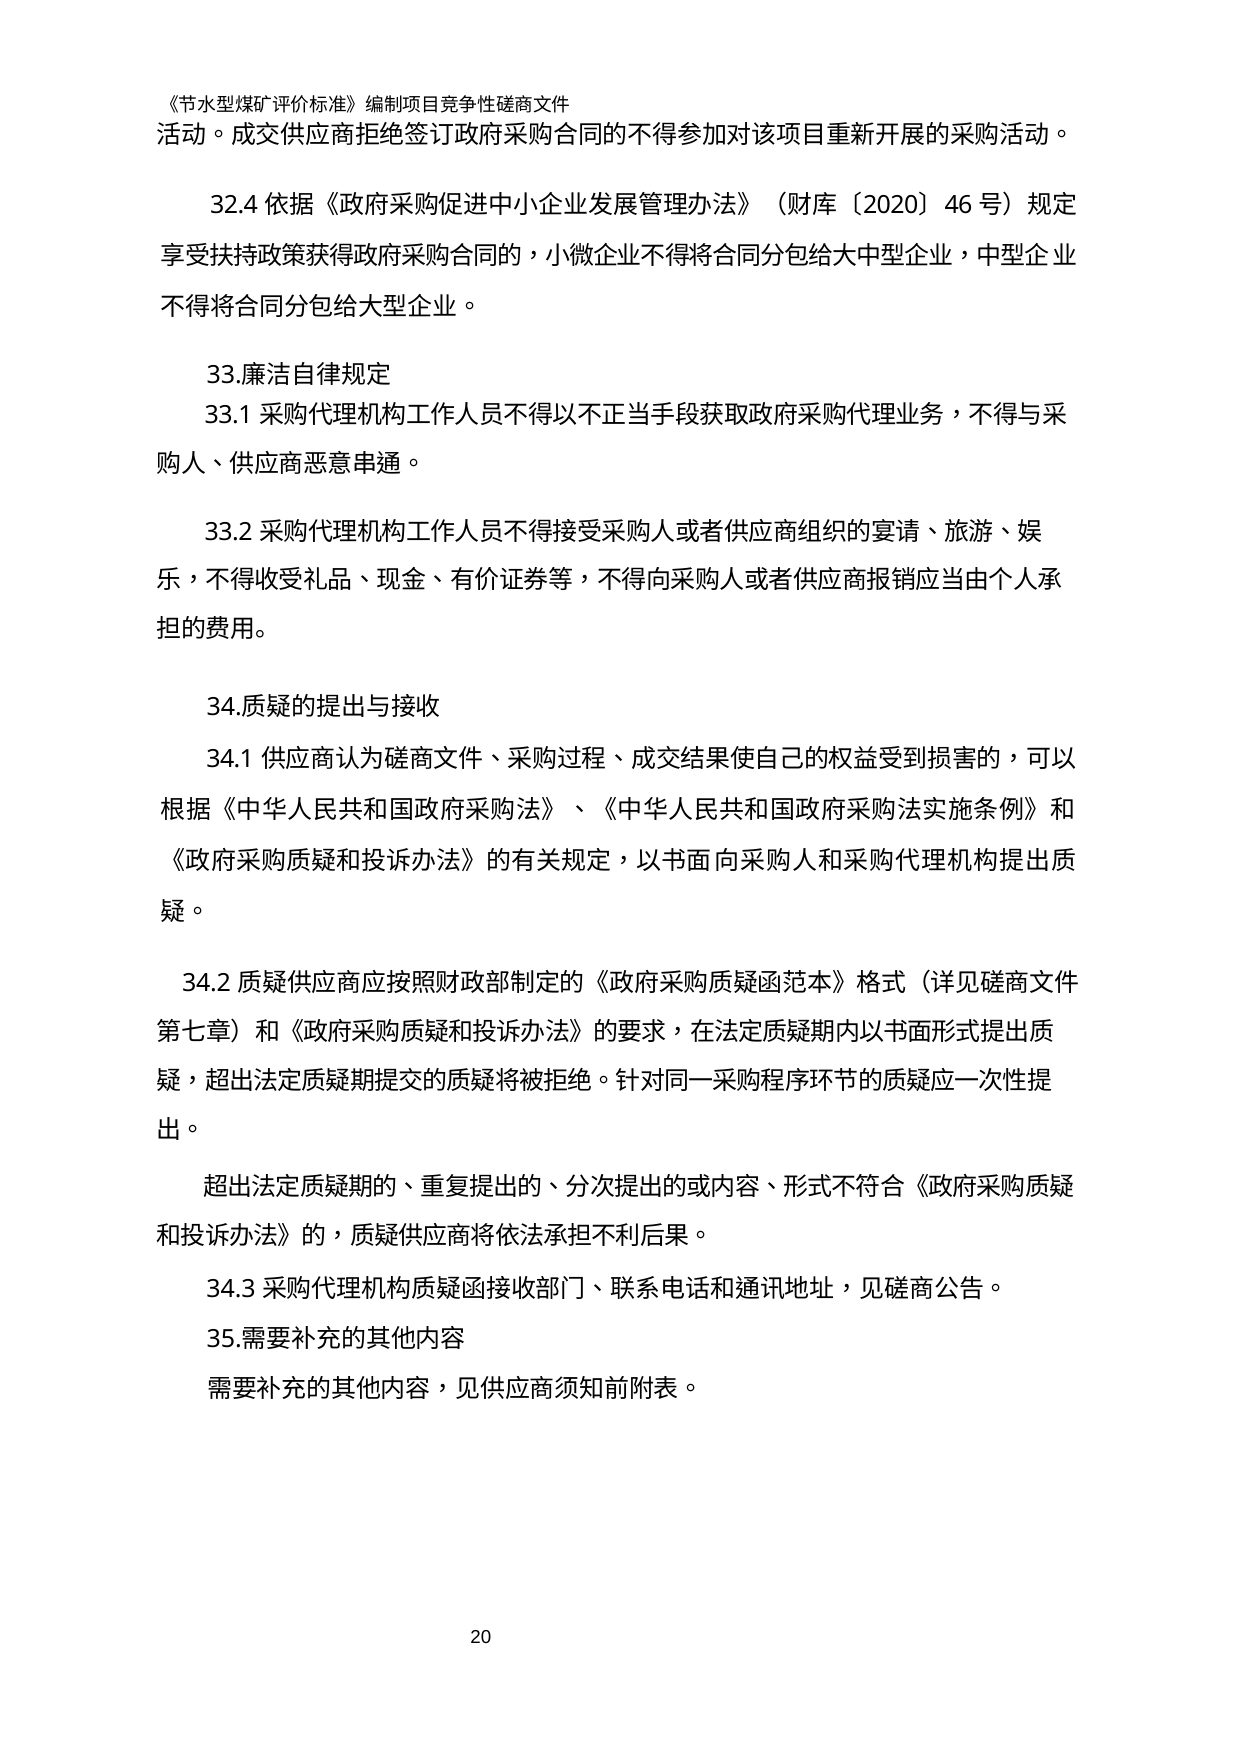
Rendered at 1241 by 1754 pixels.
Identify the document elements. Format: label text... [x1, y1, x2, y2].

text 32.4 依据《政府采购促进中小企业发展管理办法》（财库〔2020〕46号）规定享受扶持政策获得政府采购合同的，小微企业不得将合同分包给大中型企业，中型企业不得将合同分包给大型企业。 [161, 187, 1078, 323]
text 35.需要补充的其他内容 [206, 1323, 1084, 1354]
text 34.3 采购代理机构质疑函接收部门、联系电话和通讯地址，见磋商公告。 [206, 1273, 1084, 1304]
text 33.1 采购代理机构工作人员不得以不正当手段获取政府采购代理业务，不得与采购人、供应商恶意串通。 [156, 409, 1078, 506]
text 34.1 供应商认为磋商文件、采购过程、成交结果使自己的权益受到损害的，可以根据《中华人民共和国政府采购法》、《中华人民共和国政府采购法实施条例》和《政府采购质疑和投诉办法》的有关规定，以书面向采购人和采购代理机构提出质疑。 [160, 740, 1077, 928]
text 超出法定质疑期的、重复提出的、分次提出的或内容、形式不符合《政府采购质疑和投诉办法》的，质疑供应商将依法承担不利后果。 [156, 1156, 1081, 1254]
text 需要补充的其他内容，见供应商须知前附表。 [207, 1373, 1084, 1404]
text 33.2 采购代理机构工作人员不得接受采购人或者供应商组织的宴请、旅游、娱乐，不得收受礼品、现金、有价证券等，不得向采购人或者供应商报销应当由个人承担的费用。 [156, 525, 1078, 672]
text 34.2 质疑供应商应按照财政部制定的《政府采购质疑函范本》格式（详见磋商文件第七章）和《政府采购质疑和投诉办法》的要求，在法定质疑期内以书面形式提出质疑，超出法定质疑期提交的质疑将被拒绝。针对同一采购程序环节的质疑应一次性提出。 [156, 953, 1081, 1148]
text 34.质疑的提出与接收 [206, 690, 1084, 721]
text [156, 116, 1084, 151]
text 33.廉洁自律规定 [206, 359, 1084, 390]
